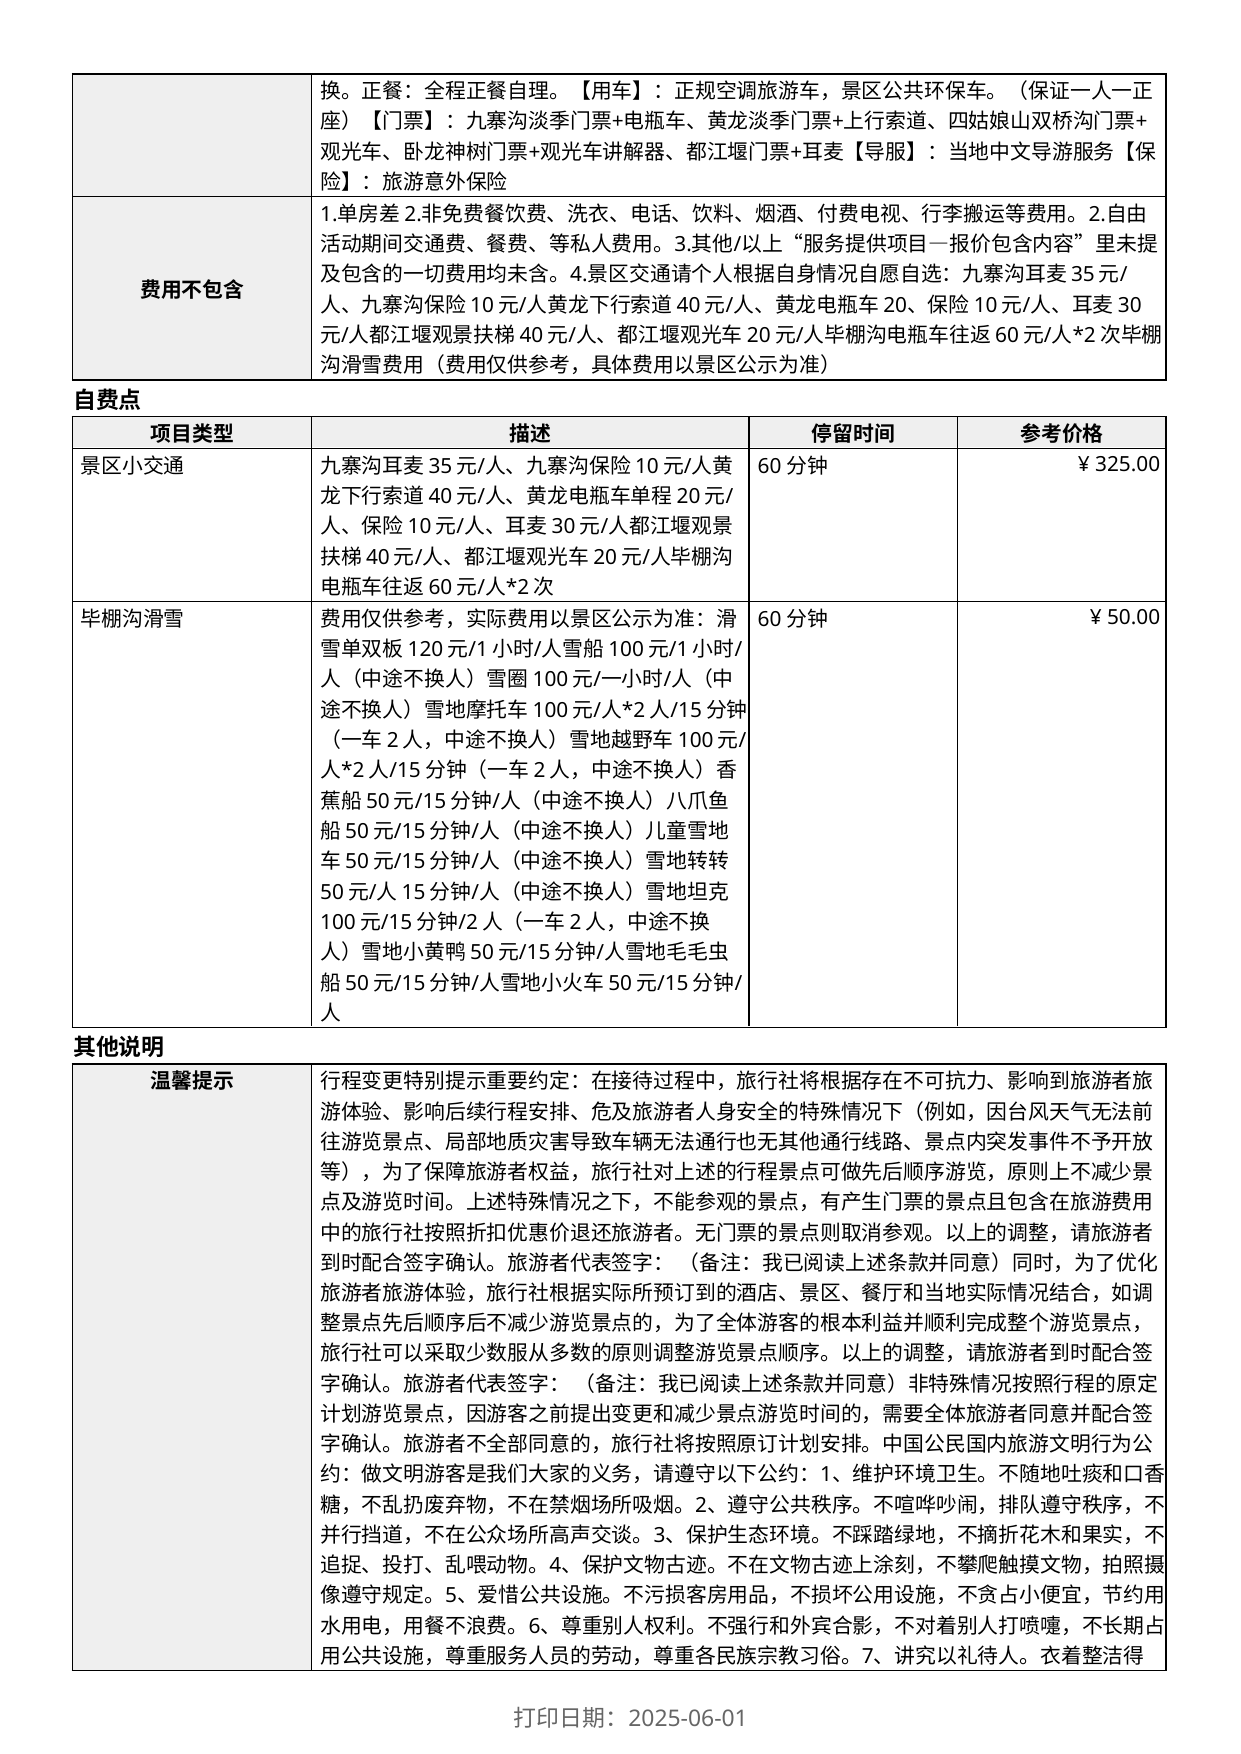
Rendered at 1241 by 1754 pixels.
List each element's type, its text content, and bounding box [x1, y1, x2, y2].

table_cell 60 分钟 [750, 449, 957, 601]
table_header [312, 75, 1165, 196]
table_header 项目类型 [73, 417, 311, 447]
table_header 描述 [312, 417, 748, 447]
table_cell ¥ 325.00 [958, 449, 1165, 601]
table_header 费用包含 [73, 75, 311, 196]
table_cell 60 分钟 [750, 602, 957, 1026]
table_cell ¥ 50.00 [958, 602, 1165, 1026]
table_cell 费用不包含 [73, 197, 311, 379]
table_cell 毕棚沟滑雪 [73, 602, 311, 1026]
table_cell 费用仅供参考，实际费用以景区公示为准： [312, 602, 748, 1026]
text 其他说明 [73, 1029, 1167, 1062]
table_header 参考价格 [958, 417, 1165, 447]
table_cell 景区小交通 [73, 449, 311, 601]
table_header 停留时间 [750, 417, 957, 447]
text 自费点 [73, 381, 1167, 415]
table_cell 1.单房差 [312, 197, 1165, 379]
table_header 温馨提示 [73, 1065, 311, 1670]
table_header 行程变更特别提示 [312, 1065, 1165, 1670]
table_cell 九寨沟耳麦35元/人、九寨沟保险10元/人 [312, 449, 748, 601]
